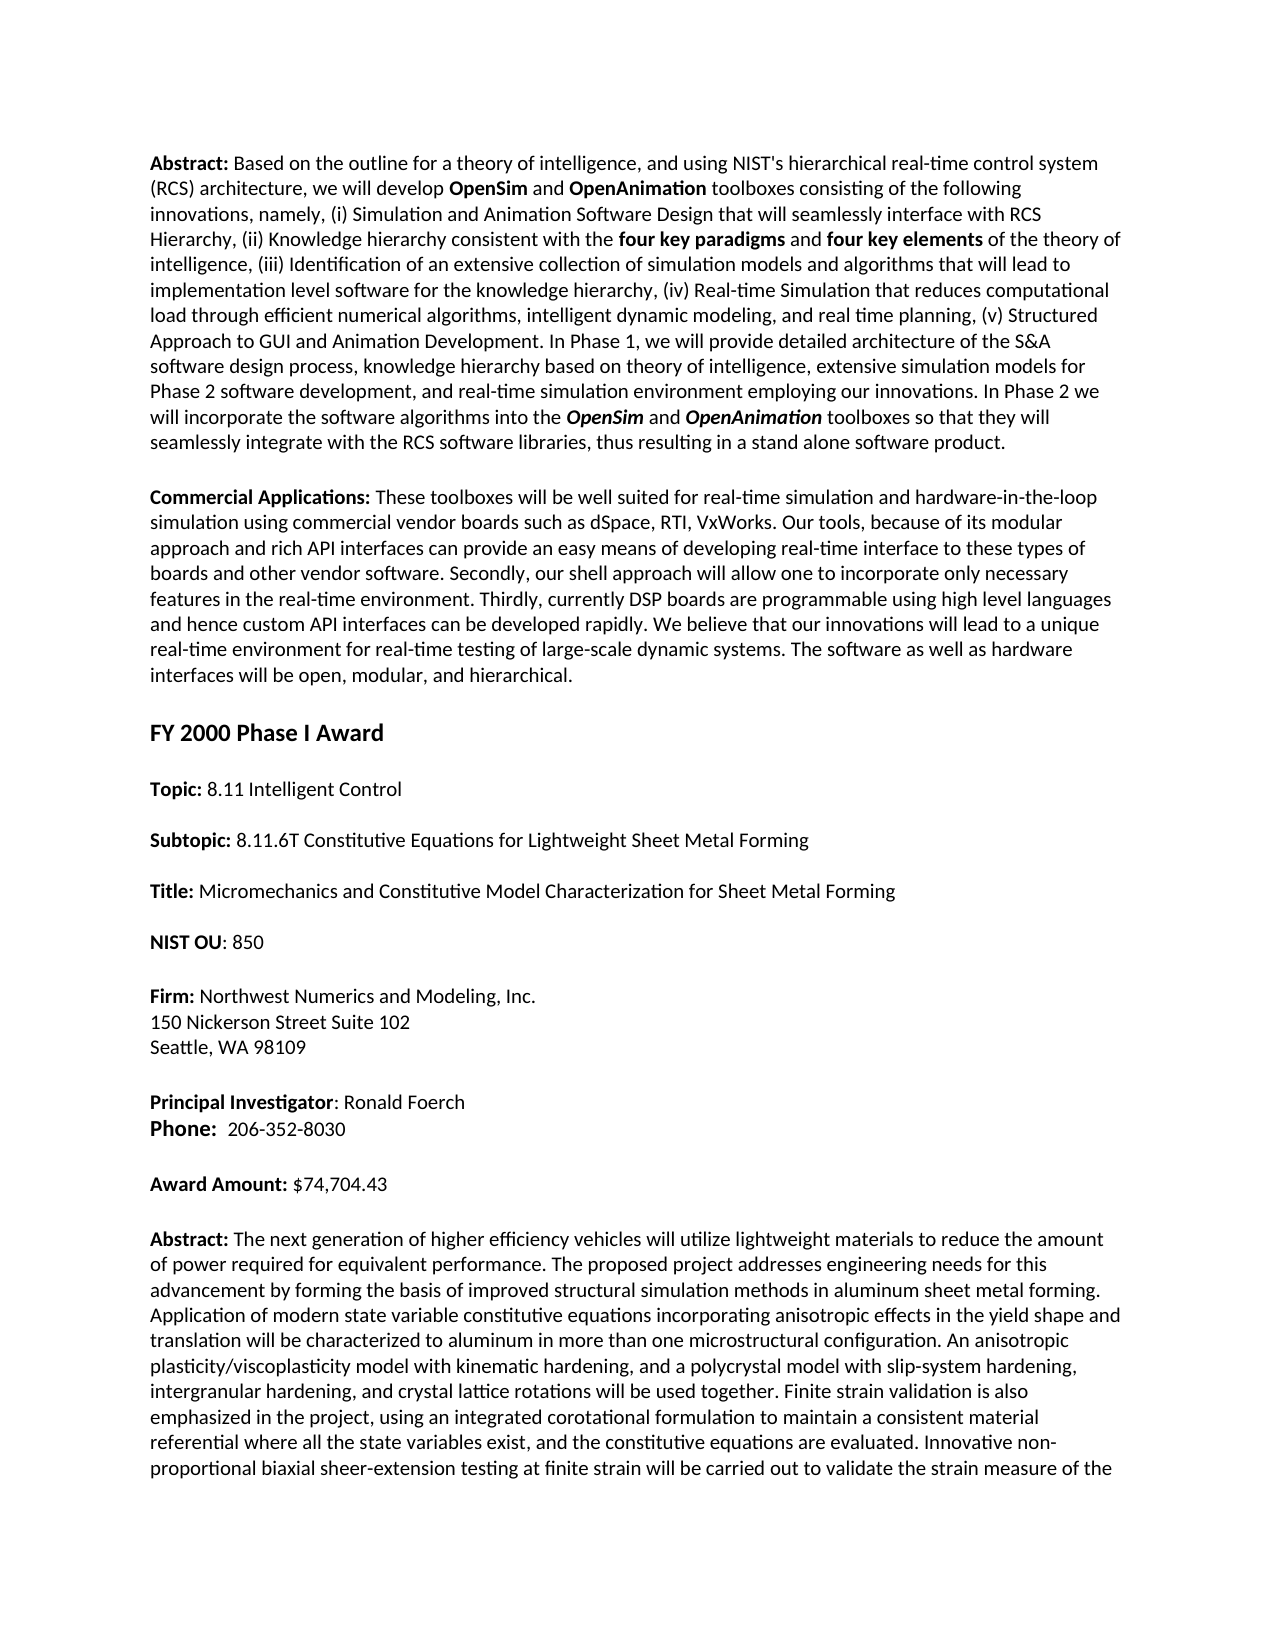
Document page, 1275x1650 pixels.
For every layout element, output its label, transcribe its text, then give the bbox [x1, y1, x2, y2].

text Principal Investigator: Ronald Foerch Phone: 206-352-8030 [150, 1089, 1125, 1142]
text Commercial Applications: These toolboxes will be well suited for real-time simulation and hardware-in-the-loop simulation using commercial vendor boards such as dSpace, RTI, VxWorks. Our tools, because of its modular approach and rich API interfaces can provide an easy means of developing real-time interface to these types of boards and other vendor software. Secondly, our shell approach will allow one to incorporate only necessary features in the real-time environment. Thirdly, currently DSP boards are programmable using high level languages and hence custom API interfaces can be developed rapidly. We believe that our innovations will lead to a unique real-time environment for real-time testing of large-scale dynamic systems. The software as well as hardware interfaces will be open, modular, and hierarchical. [150, 484, 1125, 687]
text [150, 1226, 1125, 1480]
text FY 2000 Phase I Award [150, 717, 1125, 747]
text Award Amount: $74,704.43 [150, 1171, 1125, 1197]
text Abstract: Based on the outline for a theory of intelligence, and using NIST's hierarchical real-time control system (RCS) architecture, we will develop OpenSim and OpenAnimation toolboxes consisting of the following innovations, namely, (i) Simulation and Animation Software Design that will seamlessly interface with RCS Hierarchy, (ii) Knowledge hierarchy consistent with the four key paradigms and four key elements of the theory of intelligence, (iii) Identification of an extensive collection of simulation models and algorithms that will lead to implementation level software for the knowledge hierarchy, (iv) Real-time Simulation that reduces computational load through efficient numerical algorithms, intelligent dynamic modeling, and real time planning, (v) Structured Approach to GUI and Animation Development. In Phase 1, we will provide detailed architecture of the S&A software design process, knowledge hierarchy based on theory of intelligence, extensive simulation models for Phase 2 software development, and real-time simulation environment employing our innovations. In Phase 2 we will incorporate the software algorithms into the OpenSim and OpenAnimation toolboxes so that they will seamlessly integrate with the RCS software libraries, thus resulting in a stand alone software product. [150, 150, 1125, 455]
text Topic: 8.11 Intelligent Control Subtopic: 8.11.6T Constitutive Equations for Lightweight Sheet Metal Forming Title: Micromechanics and Constitutive Model Characterization for Sheet Metal Forming NIST OU: 850 [150, 776, 1125, 954]
text Firm: Northwest Numerics and Modeling, Inc. 150 Nickerson Street Suite 102 Seattle, WA 98109 [150, 983, 1125, 1060]
